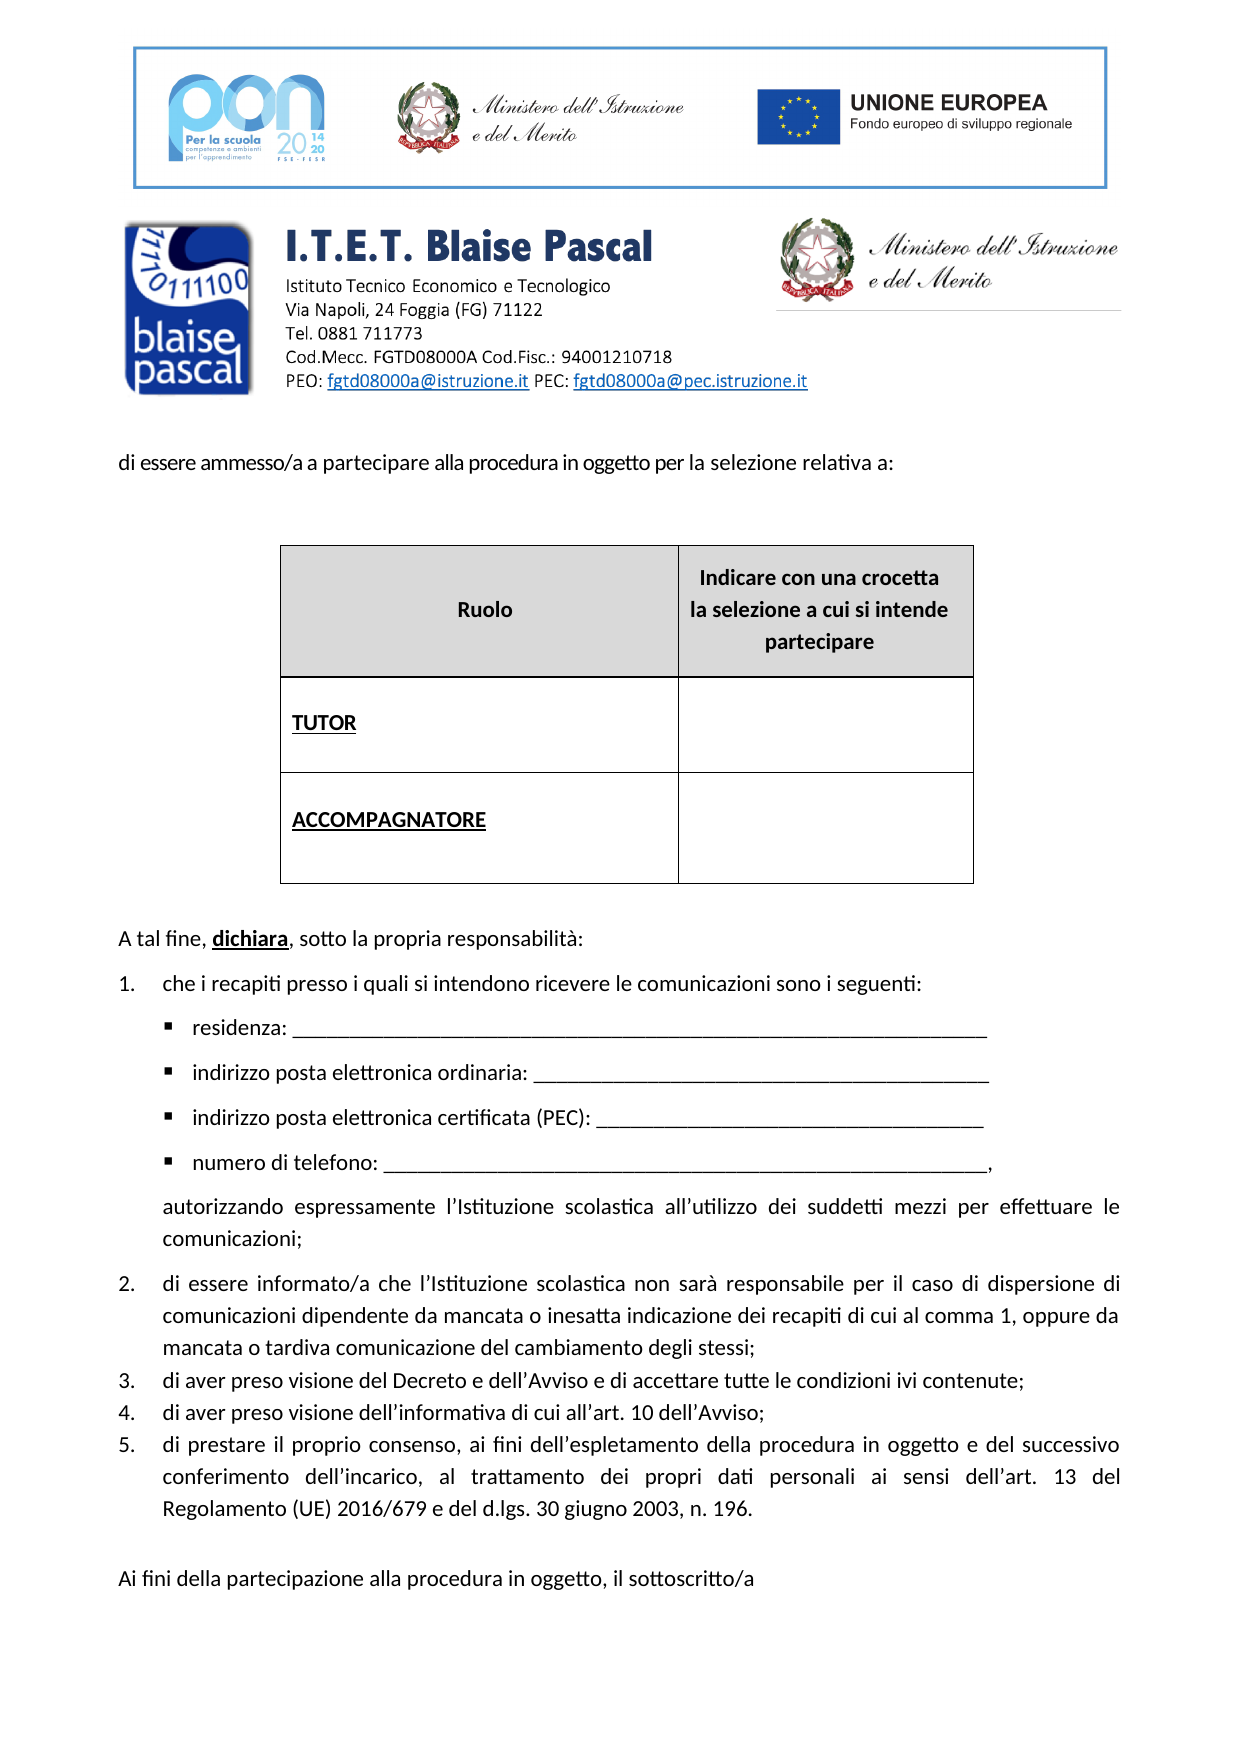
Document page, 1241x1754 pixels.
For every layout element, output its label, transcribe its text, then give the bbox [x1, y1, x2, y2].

text autorizzando espressamente l’Istituzione scolastica all’utilizzo dei suddetti mezzi per effettuare le comunicazioni; [162, 1192, 1122, 1252]
list numero di telefono: _____________________________________________________, [162, 1148, 1122, 1176]
table_header Indicare con una crocetta la selezione a cui si intende partecipare [679, 546, 973, 676]
text A tal fine, dichiara, sotto la propria responsabilità: [118, 924, 1122, 952]
table_cell [679, 678, 973, 772]
table_header Ruolo [281, 546, 678, 676]
list di aver preso visione dell’informativa di cui all’art. 10 dell’Avviso; [118, 1398, 1122, 1426]
list di aver preso visione del Decreto e dell’Avviso e di accettare tutte le condizioni ivi contenute; [118, 1366, 1122, 1394]
text Ai fini della partecipazione alla procedura in oggetto, il sottoscritto/a [118, 1564, 1122, 1592]
list di essere informato/a che l’Istituzione scolastica non sarà responsabile per il caso di dispersione di comunicazioni dipendente da mancata o inesatta indicazione dei recapiti di cui al comma 1, oppure da mancata o tardiva comunicazione del cambiamento degli stessi; [118, 1269, 1122, 1362]
table_cell [679, 773, 973, 883]
table_cell ACCOMPAGNATORE [281, 773, 678, 883]
list che i recapiti presso i quali si intendono ricevere le comunicazioni sono i seguenti: [118, 969, 1122, 997]
text di essere ammesso/a a partecipare alla procedura in oggetto per la selezione relativa a: [118, 448, 1122, 476]
picture [118, 206, 1122, 405]
list di prestare il proprio consenso, ai fini dell’espletamento della procedura in oggetto e del successivo conferimento dell’incarico, al trattamento dei propri dati personali ai sensi dell’art. 13 del Regolamento (UE) 2016/679 e del d.lgs. 30 giugno 2003, n. 196. [118, 1430, 1122, 1522]
table_cell TUTOR [281, 678, 678, 772]
list indirizzo posta elettronica ordinaria: ________________________________________ [162, 1058, 1122, 1086]
list residenza: _____________________________________________________________ [162, 1013, 1122, 1042]
list indirizzo posta elettronica certificata (PEC): __________________________________ [162, 1103, 1122, 1131]
